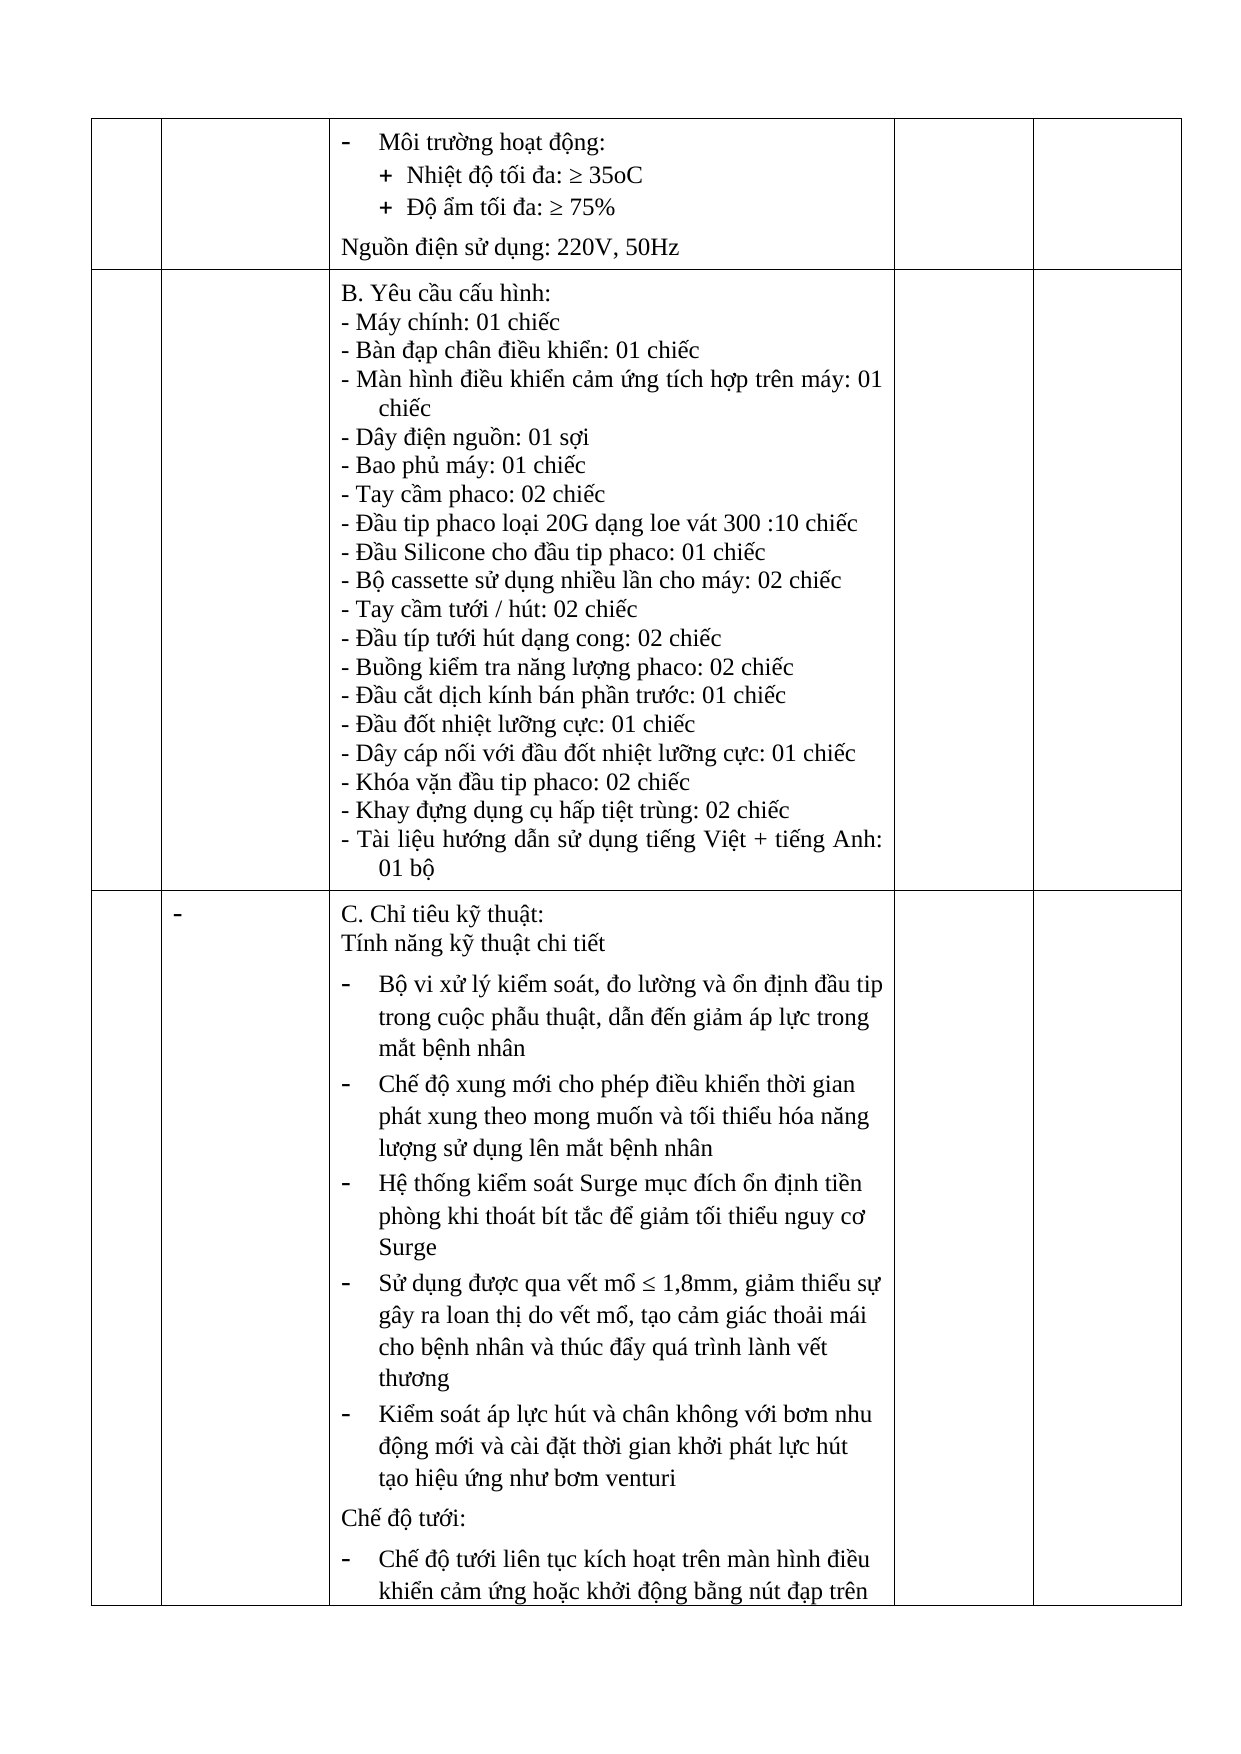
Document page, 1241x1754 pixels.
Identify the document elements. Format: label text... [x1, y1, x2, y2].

table_cell [895, 119, 1033, 269]
table_cell [92, 891, 161, 1605]
table_cell [162, 270, 329, 890]
table_cell [1034, 270, 1181, 890]
table_cell [1034, 891, 1181, 1605]
table_cell B. Yêu cầu cấu hình: - Máy chính: 01 chiếc - Bàn đạp chân điều khiển: 01 chiếc - Màn hình điều khiển cảm ứng tích hợp trên máy: 01 chiếc - Dây điện nguồn: 01 sợi - Bao phủ máy: 01 chiếc - Tay cầm phaco: 02 chiếc - Đầu tip phaco loại 20G dạng loe vát 300 :10 chiếc - Đầu Silicone cho đầu tip phaco: 01 chiếc - Bộ cassette sử dụng nhiều lần cho máy: 02 chiếc - Tay cầm tưới / hút: 02 chiếc - Đầu típ tưới hút dạng cong: 02 chiếc - Buồng kiểm tra năng lượng phaco: 02 chiếc - Đầu cắt dịch kính bán phần trước: 01 chiếc - Đầu đốt nhiệt lưỡng cực: 01 chiếc - Dây cáp nối với đầu đốt nhiệt lưỡng cực: 01 chiếc - Khóa vặn đầu tip phaco: 02 chiếc - Khay đựng dụng cụ hấp tiệt trùng: 02 chiếc - Tài liệu hướng dẫn sử dụng tiếng Việt + tiếng Anh: 01 bộ [330, 270, 894, 890]
table_cell [92, 119, 161, 269]
table_cell [162, 119, 329, 269]
table_cell [895, 270, 1033, 890]
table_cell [330, 119, 894, 269]
table_cell [1034, 119, 1181, 269]
table_cell [92, 270, 161, 890]
table_cell [162, 891, 329, 1605]
table_cell [895, 891, 1033, 1605]
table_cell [330, 891, 894, 1605]
